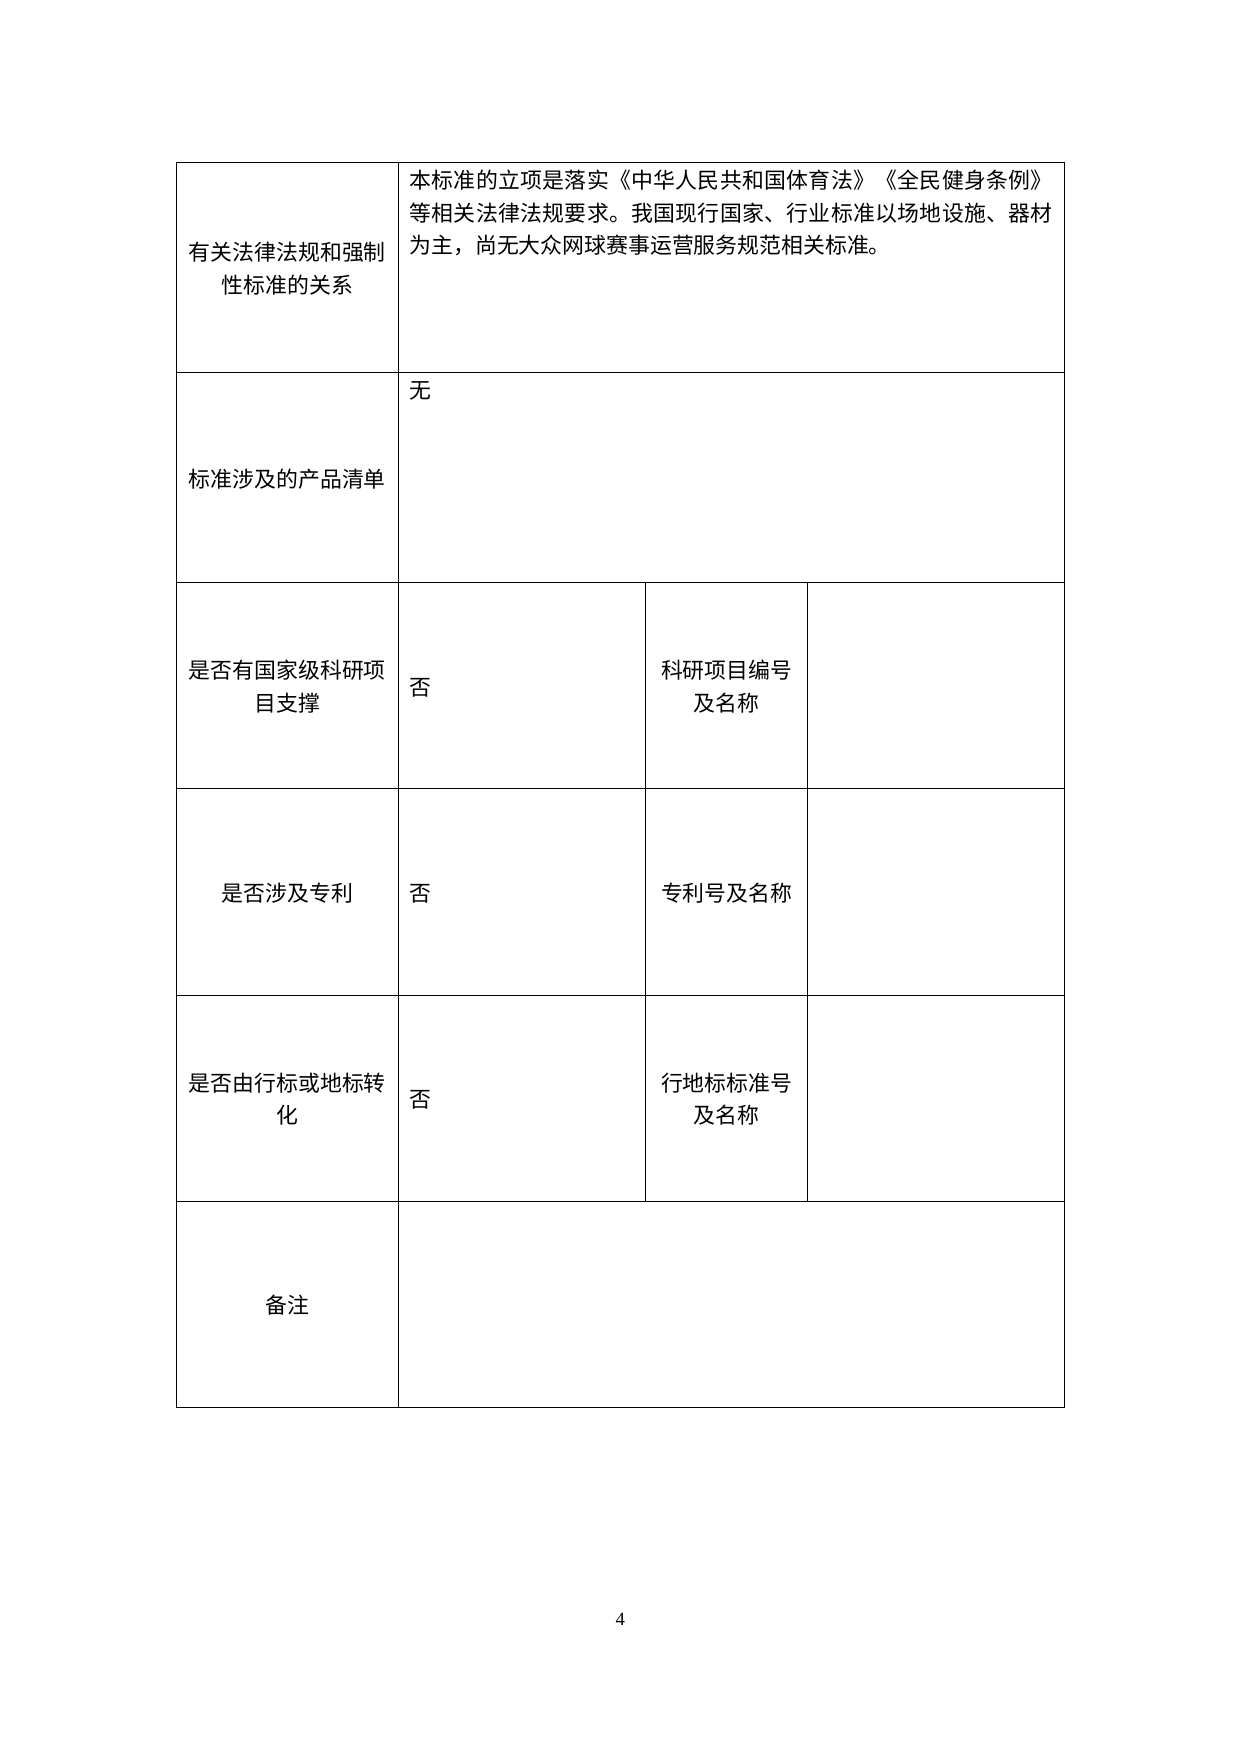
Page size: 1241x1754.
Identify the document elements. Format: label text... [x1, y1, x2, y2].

table_cell 标准涉及的产品清单 [177, 373, 398, 582]
table_cell 是否涉及专利 [177, 789, 398, 994]
table_cell 备注 [177, 1202, 398, 1407]
table_cell [808, 996, 1064, 1201]
table_cell 否 [399, 583, 645, 788]
table_cell [808, 583, 1064, 788]
table_cell 是否由行标或地标转化 [177, 996, 398, 1201]
table_cell [399, 1202, 1064, 1407]
table_cell 本标准的立项是落实《中华人民共和国体育法》《全民健身条例》等相关法律法规要求。我国现行国家、行业标准以场地设施、器材为主，尚无大众网球赛事运营服务规范相关标准。 [399, 163, 1064, 372]
table_cell 是否有国家级科研项目支撑 [177, 583, 398, 788]
table_cell [808, 789, 1064, 994]
table_cell 行地标标准号及名称 [646, 996, 807, 1201]
table_cell 否 [399, 996, 645, 1201]
table_cell 专利号及名称 [646, 789, 807, 994]
table_cell 无 [399, 373, 1064, 582]
table_cell 有关法律法规和强制性标准的关系 [177, 163, 398, 372]
table_cell 科研项目编号及名称 [646, 583, 807, 788]
table_cell 否 [399, 789, 645, 994]
